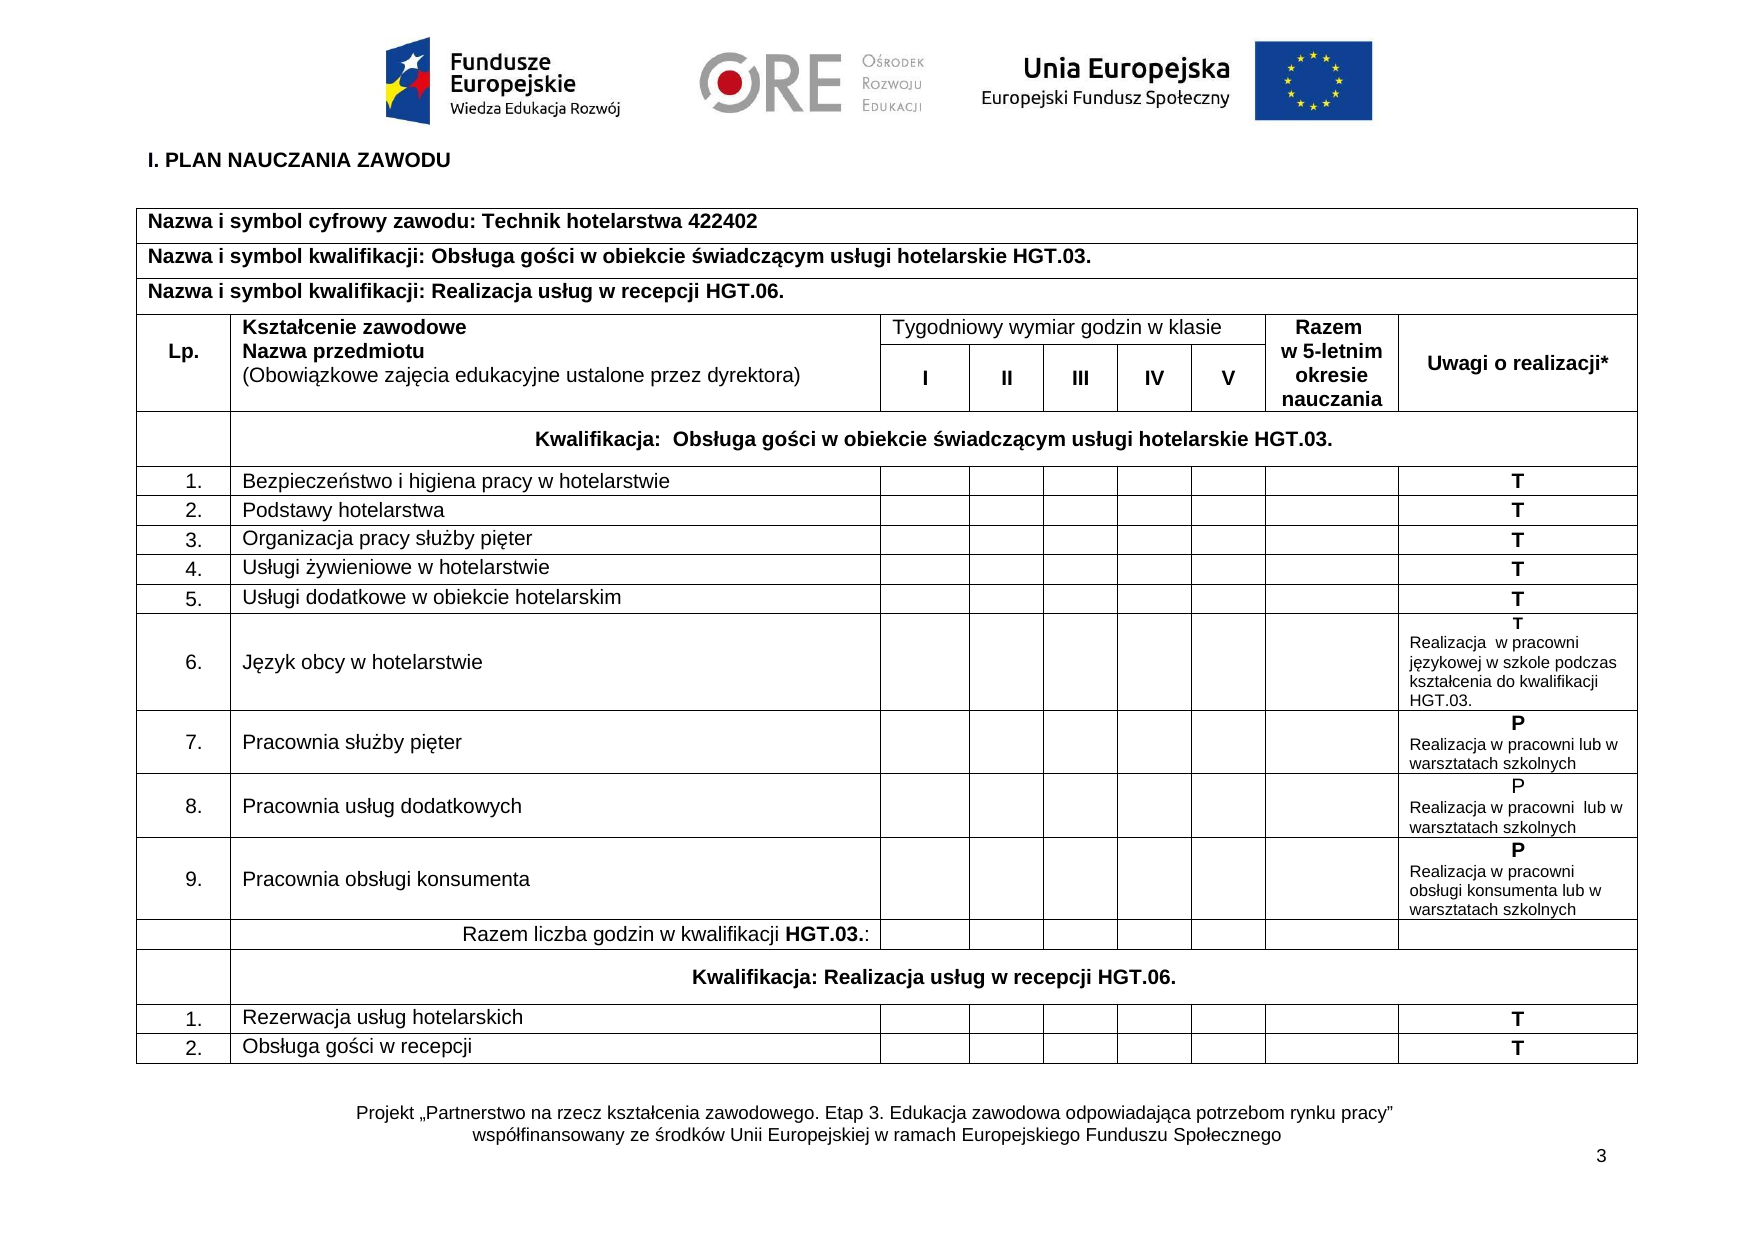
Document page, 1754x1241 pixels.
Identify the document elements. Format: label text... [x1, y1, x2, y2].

table_cell [1266, 838, 1398, 919]
table_cell [1044, 614, 1117, 710]
table_cell [1192, 774, 1265, 837]
table_cell [1118, 838, 1191, 919]
table_cell [970, 555, 1043, 583]
table_cell V [1192, 345, 1265, 411]
table_cell Kwalifikacja: Obsługa gości w obiekcie świadczącym usługi hotelarskie HGT.03. [231, 412, 1637, 466]
table_cell [1044, 555, 1117, 583]
table_cell [881, 585, 969, 613]
table_cell [1266, 920, 1398, 948]
table_cell Pracownia usług dodatkowych [231, 774, 880, 837]
table_cell [137, 1034, 230, 1062]
table_cell [1118, 1034, 1191, 1062]
table_cell Nazwa i symbol kwalifikacji: Realizacja usług w recepcji HGT.06. [137, 279, 1637, 314]
table_cell [970, 1005, 1043, 1033]
table_cell Tygodniowy wymiar godzin w klasie [881, 315, 1265, 344]
table_cell [1192, 1034, 1265, 1062]
table_cell [137, 774, 230, 837]
table_cell [881, 920, 969, 948]
table_cell T [1399, 585, 1637, 613]
table_cell Kształcenie zawodowe Nazwa przedmiotu (Obowiązkowe zajęcia edukacyjne ustalone przez dyrektora) [231, 315, 880, 411]
table_cell T [1399, 1034, 1637, 1062]
table_cell [1044, 496, 1117, 524]
table_cell [137, 838, 230, 919]
table_cell P Realizacja w pracowni obsługi konsumenta lub w warsztatach szkolnych [1399, 838, 1637, 919]
table_cell Język obcy w hotelarstwie [231, 614, 880, 710]
table_cell T [1399, 1005, 1637, 1033]
table_cell [970, 774, 1043, 837]
table_cell [1192, 526, 1265, 554]
picture [364, 15, 1399, 146]
table_cell Bezpieczeństwo i higiena pracy w hotelarstwie [231, 467, 880, 495]
table_cell [970, 467, 1043, 495]
table_cell [1192, 838, 1265, 919]
table_cell Razem w 5-letnim okresie nauczania [1266, 315, 1398, 411]
table_cell [881, 774, 969, 837]
table_cell [881, 496, 969, 524]
table_cell [1118, 467, 1191, 495]
table_cell [1266, 774, 1398, 837]
table_cell [970, 1034, 1043, 1062]
table_cell Rezerwacja usług hotelarskich [231, 1005, 880, 1033]
table_cell [1266, 467, 1398, 495]
table_cell [1399, 920, 1637, 948]
table_cell [1044, 920, 1117, 948]
table_cell [1118, 920, 1191, 948]
table_cell T [1399, 555, 1637, 583]
table_cell [1192, 555, 1265, 583]
table_cell [970, 496, 1043, 524]
table_cell [1192, 920, 1265, 948]
table_cell [970, 920, 1043, 948]
table_cell [881, 838, 969, 919]
table_cell T [1399, 467, 1637, 495]
table_cell Usługi dodatkowe w obiekcie hotelarskim [231, 585, 880, 613]
table_cell T Realizacja w pracowni językowej w szkole podczas kształcenia do kwalifikacji HGT.03. [1399, 614, 1637, 710]
table_cell Organizacja pracy służby pięter [231, 526, 880, 554]
table_cell [1044, 711, 1117, 773]
table_cell Kwalifikacja: Realizacja usług w recepcji HGT.06. [231, 950, 1637, 1003]
table_cell Uwagi o realizacji* [1399, 315, 1637, 411]
table_cell [137, 496, 230, 524]
table_cell [1044, 585, 1117, 613]
table_cell [1266, 526, 1398, 554]
table_cell [1118, 555, 1191, 583]
table_cell [1192, 467, 1265, 495]
table_cell II [970, 345, 1043, 411]
table_cell [881, 555, 969, 583]
table_cell [1192, 585, 1265, 613]
table_cell Razem liczba godzin w kwalifikacji HGT.03.: [231, 920, 880, 948]
table_cell [1192, 711, 1265, 773]
table_cell [1266, 1034, 1398, 1062]
table_cell [970, 711, 1043, 773]
table_cell [137, 950, 230, 1003]
table_cell [1192, 496, 1265, 524]
table_cell [1118, 711, 1191, 773]
table_cell [137, 920, 230, 948]
table_cell Pracownia obsługi konsumenta [231, 838, 880, 919]
table_cell [137, 555, 230, 583]
table_cell [1192, 1005, 1265, 1033]
table_cell [881, 526, 969, 554]
table_cell [1266, 1005, 1398, 1033]
table_cell [1118, 774, 1191, 837]
table_cell [970, 838, 1043, 919]
table_cell I [881, 345, 969, 411]
table_cell [1118, 585, 1191, 613]
table_cell III [1044, 345, 1117, 411]
table_cell [1118, 526, 1191, 554]
table_cell [881, 1005, 969, 1033]
table_cell P Realizacja w pracowni lub w warsztatach szkolnych [1399, 774, 1637, 837]
table_cell [137, 467, 230, 495]
table_cell Pracownia służby pięter [231, 711, 880, 773]
table_cell Lp. [137, 315, 230, 411]
table_cell [137, 526, 230, 554]
table_cell Obsługa gości w recepcji [231, 1034, 880, 1062]
table_cell [881, 1034, 969, 1062]
table_cell [1044, 1034, 1117, 1062]
table_cell [137, 711, 230, 773]
table_cell [1266, 614, 1398, 710]
table_cell [1266, 496, 1398, 524]
table_cell [881, 711, 969, 773]
table_cell [137, 1005, 230, 1033]
table_header Nazwa i symbol cyfrowy zawodu: Technik hotelarstwa 422402 [137, 209, 1637, 243]
table_cell [1044, 467, 1117, 495]
table_cell [137, 412, 230, 466]
table_cell [970, 614, 1043, 710]
table_cell [1044, 1005, 1117, 1033]
table_cell P Realizacja w pracowni lub w warsztatach szkolnych [1399, 711, 1637, 773]
table_cell IV [1118, 345, 1191, 411]
table_cell [1044, 774, 1117, 837]
table_cell Usługi żywieniowe w hotelarstwie [231, 555, 880, 583]
table_cell [1266, 555, 1398, 583]
table_cell T [1399, 496, 1637, 524]
table_cell [1266, 585, 1398, 613]
table_cell [137, 585, 230, 613]
table_cell [1118, 496, 1191, 524]
table_cell [881, 467, 969, 495]
table_cell [1266, 711, 1398, 773]
table_cell [1118, 1005, 1191, 1033]
text I. PLAN NAUCZANIA ZAWODU [148, 148, 1606, 172]
table_cell Podstawy hotelarstwa [231, 496, 880, 524]
table_cell [970, 585, 1043, 613]
table_cell [1044, 526, 1117, 554]
table_cell [970, 526, 1043, 554]
table_cell [1044, 838, 1117, 919]
table_cell [881, 614, 969, 710]
table_cell [1192, 614, 1265, 710]
table_cell T [1399, 526, 1637, 554]
table_cell [1118, 614, 1191, 710]
table_cell [137, 614, 230, 710]
table_cell Nazwa i symbol kwalifikacji: Obsługa gości w obiekcie świadczącym usługi hotelarskie HGT.03. [137, 244, 1637, 278]
